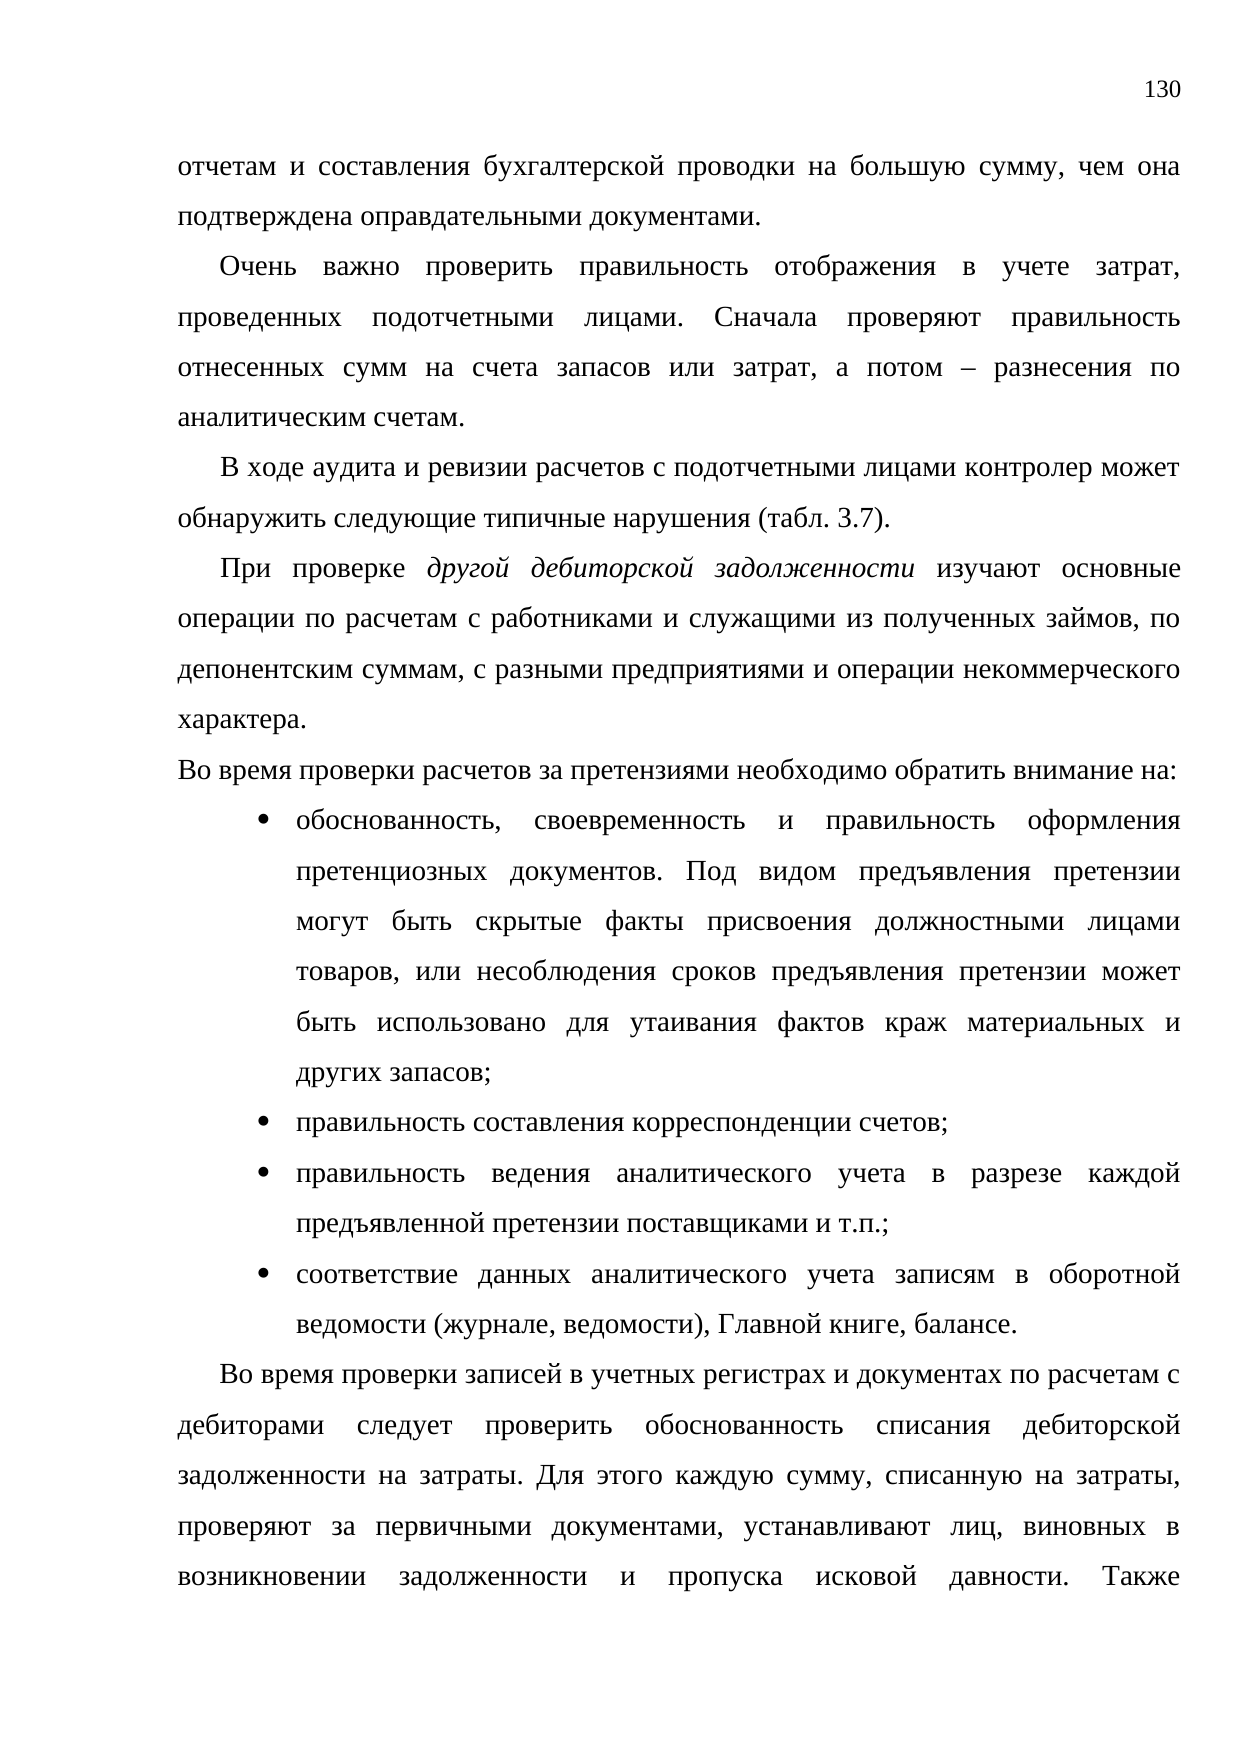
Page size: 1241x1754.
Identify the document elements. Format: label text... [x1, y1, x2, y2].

text В ходе аудита и ревизии расчетов с подотчетными лицами контролер может обнаружить следующие типичные нарушения (табл. 3.7). [177, 449, 1181, 533]
list соответствие данных аналитического учета записям в оборотной ведомости (журнале, ведомости), Главной книге, балансе. [258, 1256, 1181, 1340]
list правильность ведения аналитического учета в разрезе каждой предъявленной претензии поставщиками и т.п.; [258, 1155, 1181, 1239]
list правильность составления корреспонденции счетов; [258, 1104, 1181, 1138]
list обоснованность, своевременность и правильность оформления претенциозных документов. Под видом предъявления претензии могут быть скрытые факты присвоения должностными лицами товаров, или несоблюдения сроков предъявления претензии может быть использовано для утаивания фактов краж материальных и других запасов; [258, 802, 1181, 1087]
text Очень важно проверить правильность отображения в учете затрат, проведенных подотчетными лицами. Сначала проверяют правильность отнесенных сумм на счета запасов или затрат, а потом – разнесения по аналитическим счетам. [177, 248, 1181, 433]
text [177, 1357, 1181, 1591]
text Во время проверки расчетов за претензиями необходимо обратить внимание на: [177, 752, 1181, 786]
text При проверке другой дебиторской задолженности изучают основные операции по расчетам с работниками и служащими из полученных займов, по депонентским суммам, с разными предприятиями и операции некоммерческого характера. [177, 550, 1181, 735]
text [177, 148, 1181, 232]
